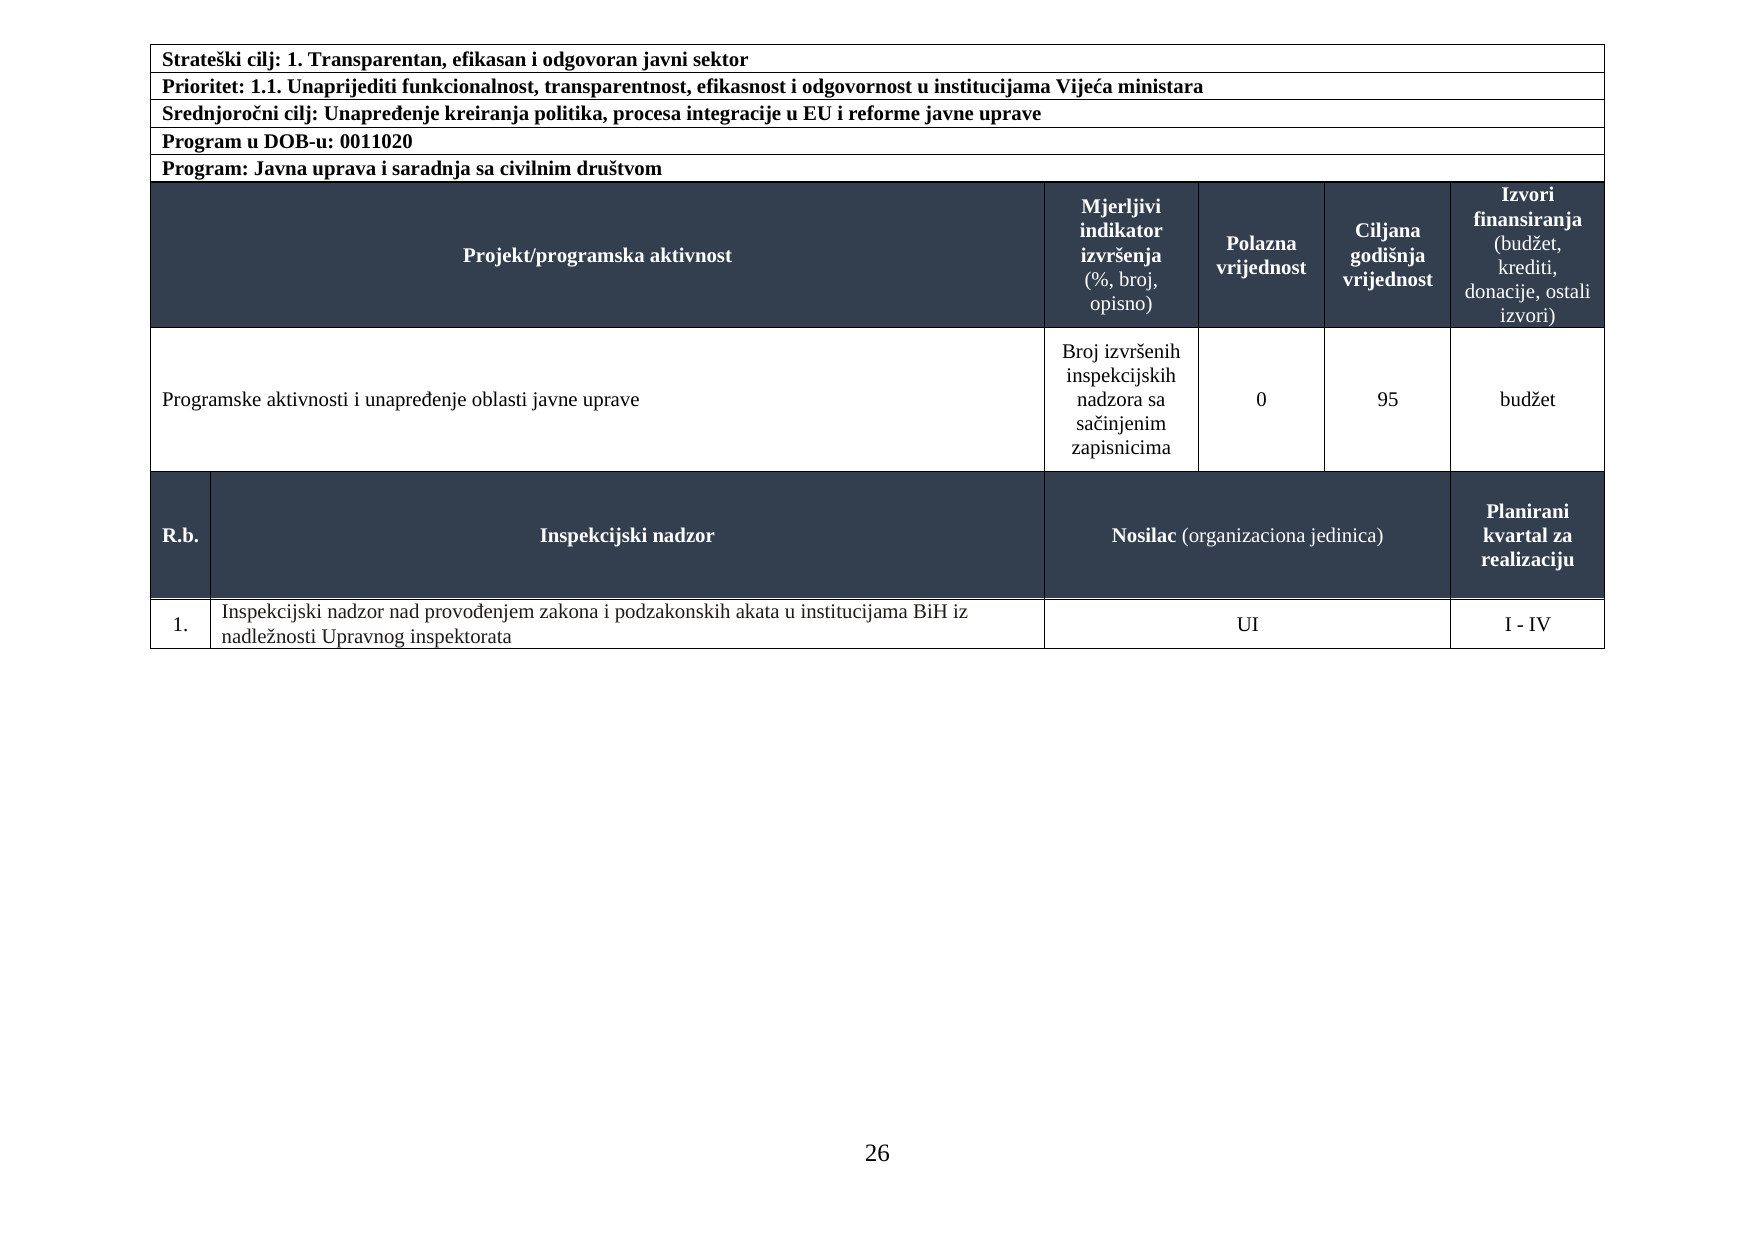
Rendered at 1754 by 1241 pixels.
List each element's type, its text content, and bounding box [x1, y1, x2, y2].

table_cell Ciljana godišnja vrijednost [1325, 183, 1450, 327]
table_cell I - IV [1451, 600, 1604, 648]
table_header Strateški cilj: 1. Transparentan, efikasan i odgovoran javni sektor [151, 45, 1604, 72]
table_cell Planirani kvartal za realizaciju [1451, 472, 1604, 598]
table_cell Program u DOB-u: 0011020 [151, 128, 1604, 154]
table_cell Polazna vrijednost [1199, 183, 1324, 327]
table_cell Broj izvršenih inspekcijskih nadzora sa sačinjenim zapisnicima [1045, 328, 1198, 471]
table_cell Nosilac (organizaciona jedinica) [1045, 472, 1450, 598]
table_cell Projekt/programska aktivnost [151, 183, 1044, 327]
table_cell Programske aktivnosti i unapređenje oblasti javne uprave [151, 328, 1044, 471]
table_cell 0 [1199, 328, 1324, 471]
table_cell budžet [1451, 328, 1604, 471]
table_cell Inspekcijski nadzor [211, 472, 1044, 598]
table_cell 95 [1325, 328, 1450, 471]
table_cell R.b. [151, 472, 210, 598]
table_cell Prioritet: 1.1. Unaprijediti funkcionalnost, transparentnost, efikasnost i odgovornost u institucijama Vijeća ministara [151, 73, 1604, 99]
table_cell Program: Javna uprava i saradnja sa civilnim društvom [151, 155, 1604, 181]
table_cell UI [1045, 600, 1450, 648]
table_cell Mjerljivi indikator izvršenja (%, broj, opisno) [1045, 183, 1198, 327]
table_cell Izvori finansiranja (budžet, krediti, donacije, ostali izvori) [1451, 183, 1604, 327]
table_cell Inspekcijski nadzor nad provođenjem zakona i podzakonskih akata u institucijama BiH iz nadležnosti Upravnog inspektorata [211, 600, 1044, 648]
table_cell 1. [151, 600, 210, 648]
table_cell Srednjoročni cilj: Unapređenje kreiranja politika, procesa integracije u EU i reforme javne uprave [151, 100, 1604, 127]
